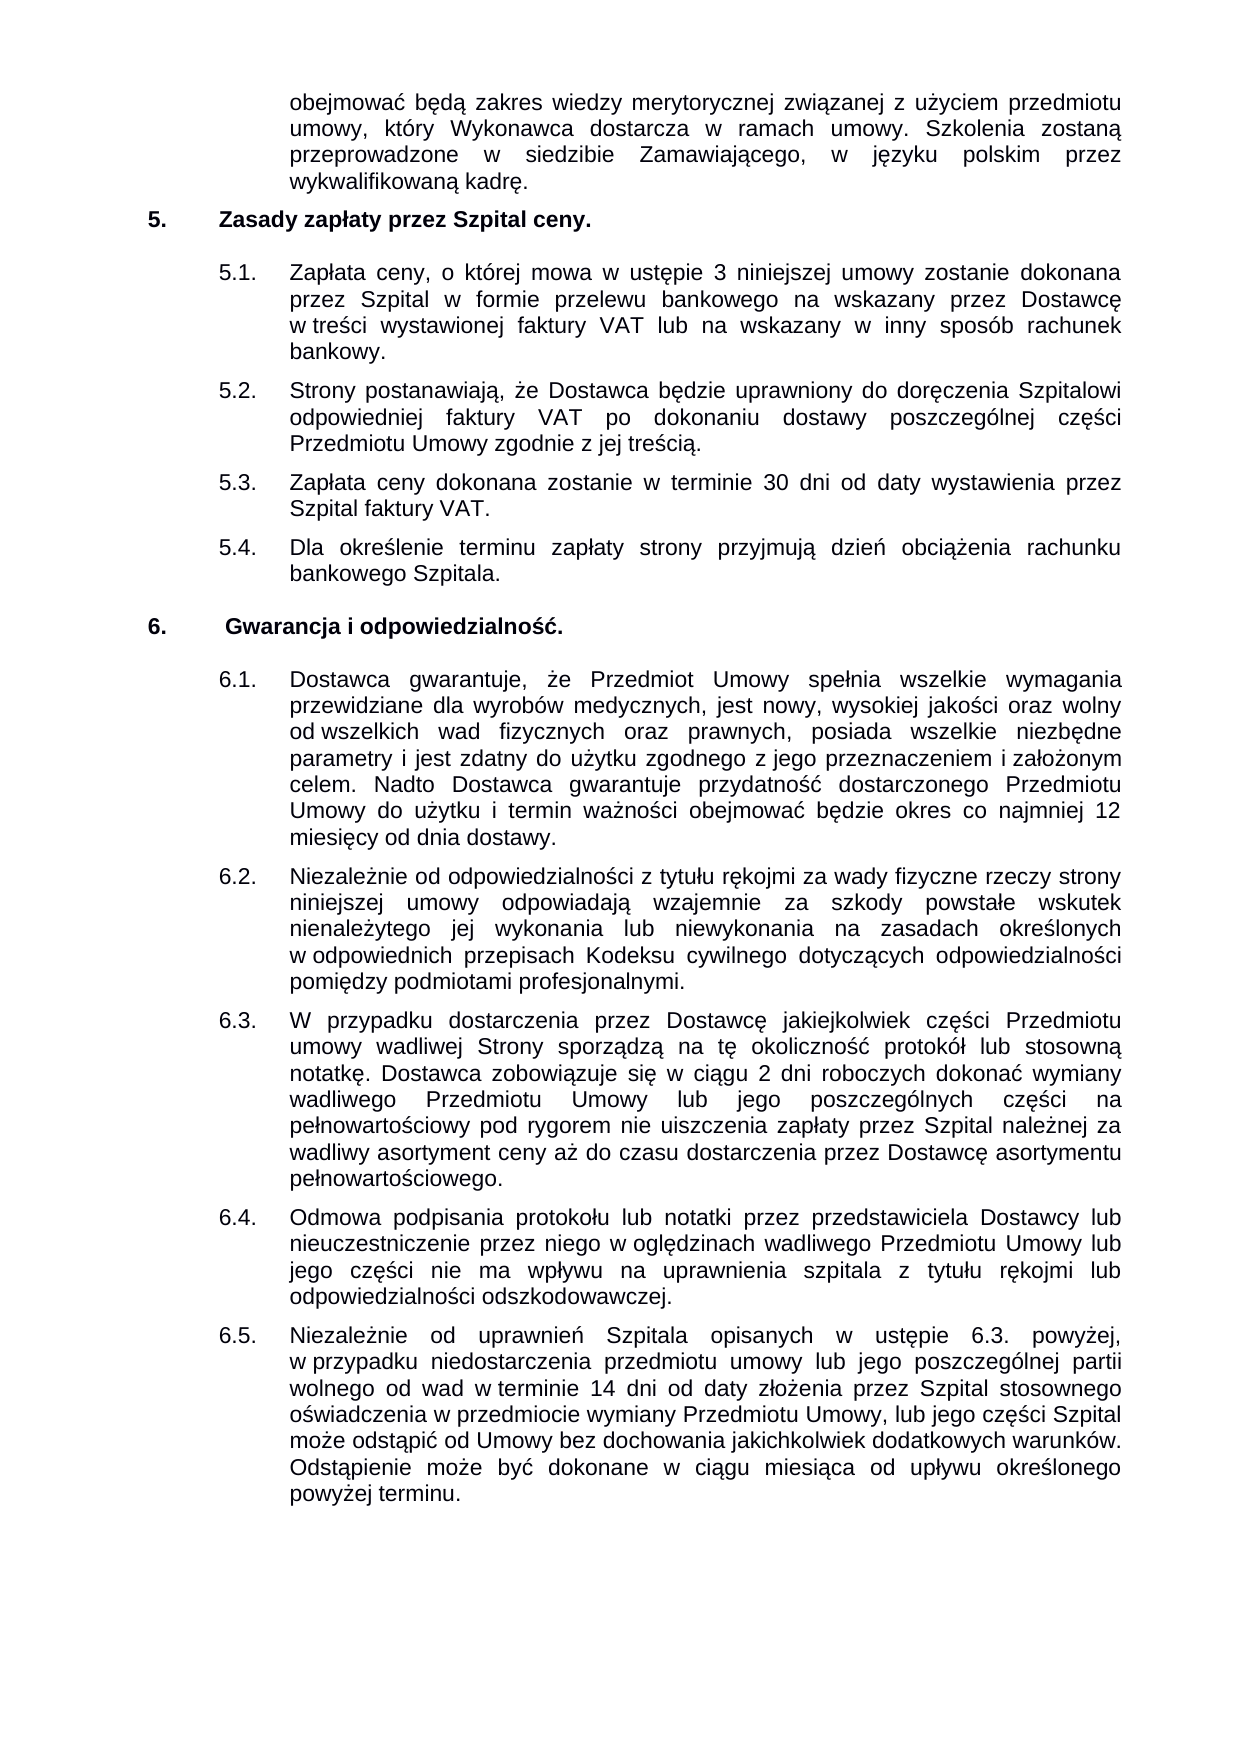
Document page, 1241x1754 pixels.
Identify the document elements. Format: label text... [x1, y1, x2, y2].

list Dostawca gwarantuje, że Przedmiot Umowy spełnia wszelkie wymagania przewidziane dla wyrobów medycznych, jest nowy, wysokiej jakości oraz wolny od wszelkich wad fizycznych oraz prawnych, posiada wszelkie niezbędne parametry i jest zdatny do użytku zgodnego z jego przeznaczeniem i założonym celem. Nadto Dostawca gwarantuje przydatność dostarczonego Przedmiotu Umowy do użytku i termin ważności obejmować będzie okres co najmniej 12 miesięcy od dnia dostawy. [218, 666, 1122, 850]
list Niezależnie od uprawnień Szpitala opisanych w ustępie 6.3. powyżej, w przypadku niedostarczenia przedmiotu umowy lub jego poszczególnej partii wolnego od wad w terminie 14 dni od daty złożenia przez Szpital stosownego oświadczenia w przedmiocie wymiany Przedmiotu Umowy, lub jego części Szpital może odstąpić od Umowy bez dochowania jakichkolwiek dodatkowych warunków. Odstąpienie może być dokonane w ciągu miesiąca od upływu określonego powyżej terminu. [218, 1322, 1122, 1506]
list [218, 88, 1122, 194]
list Strony postanawiają, że Dostawca będzie uprawniony do doręczenia Szpitalowi odpowiedniej faktury VAT po dokonaniu dostawy poszczególnej części Przedmiotu Umowy zgodnie z jej treścią. [218, 377, 1122, 456]
list Zapłata ceny, o której mowa w ustępie 3 niniejszej umowy zostanie dokonana przez Szpital w formie przelewu bankowego na wskazany przez Dostawcę w treści wystawionej faktury VAT lub na wskazany w inny sposób rachunek bankowy. [218, 259, 1122, 364]
list W przypadku dostarczenia przez Dostawcę jakiejkolwiek części Przedmiotu umowy wadliwej Strony sporządzą na tę okoliczność protokół lub stosowną notatkę. Dostawca zobowiązuje się w ciągu 2 dni roboczych dokonać wymiany wadliwego Przedmiotu Umowy lub jego poszczególnych części na pełnowartościowy pod rygorem nie uiszczenia zapłaty przez Szpital należnej za wadliwy asortyment ceny aż do czasu dostarczenia przez Dostawcę asortymentu pełnowartościowego. [218, 1007, 1122, 1191]
list Niezależnie od odpowiedzialności z tytułu rękojmi za wady fizyczne rzeczy strony niniejszej umowy odpowiadają wzajemnie za szkody powstałe wskutek nienależytego jej wykonania lub niewykonania na zasadach określonych w odpowiednich przepisach Kodeksu cywilnego dotyczących odpowiedzialności pomiędzy podmiotami profesjonalnymi. [218, 863, 1122, 994]
list Gwarancja i odpowiedzialność. [148, 613, 1122, 639]
list Zasady zapłaty przez Szpital ceny. [148, 206, 1122, 233]
list Dla określenie terminu zapłaty strony przyjmują dzień obciążenia rachunku bankowego Szpitala. [218, 534, 1122, 587]
list Zapłata ceny dokonana zostanie w terminie 30 dni od daty wystawienia przez Szpital faktury VAT. [218, 469, 1122, 521]
list Odmowa podpisania protokołu lub notatki przez przedstawiciela Dostawcy lub nieuczestniczenie przez niego w oględzinach wadliwego Przedmiotu Umowy lub jego części nie ma wpływu na uprawnienia szpitala z tytułu rękojmi lub odpowiedzialności odszkodowawczej. [218, 1204, 1122, 1309]
